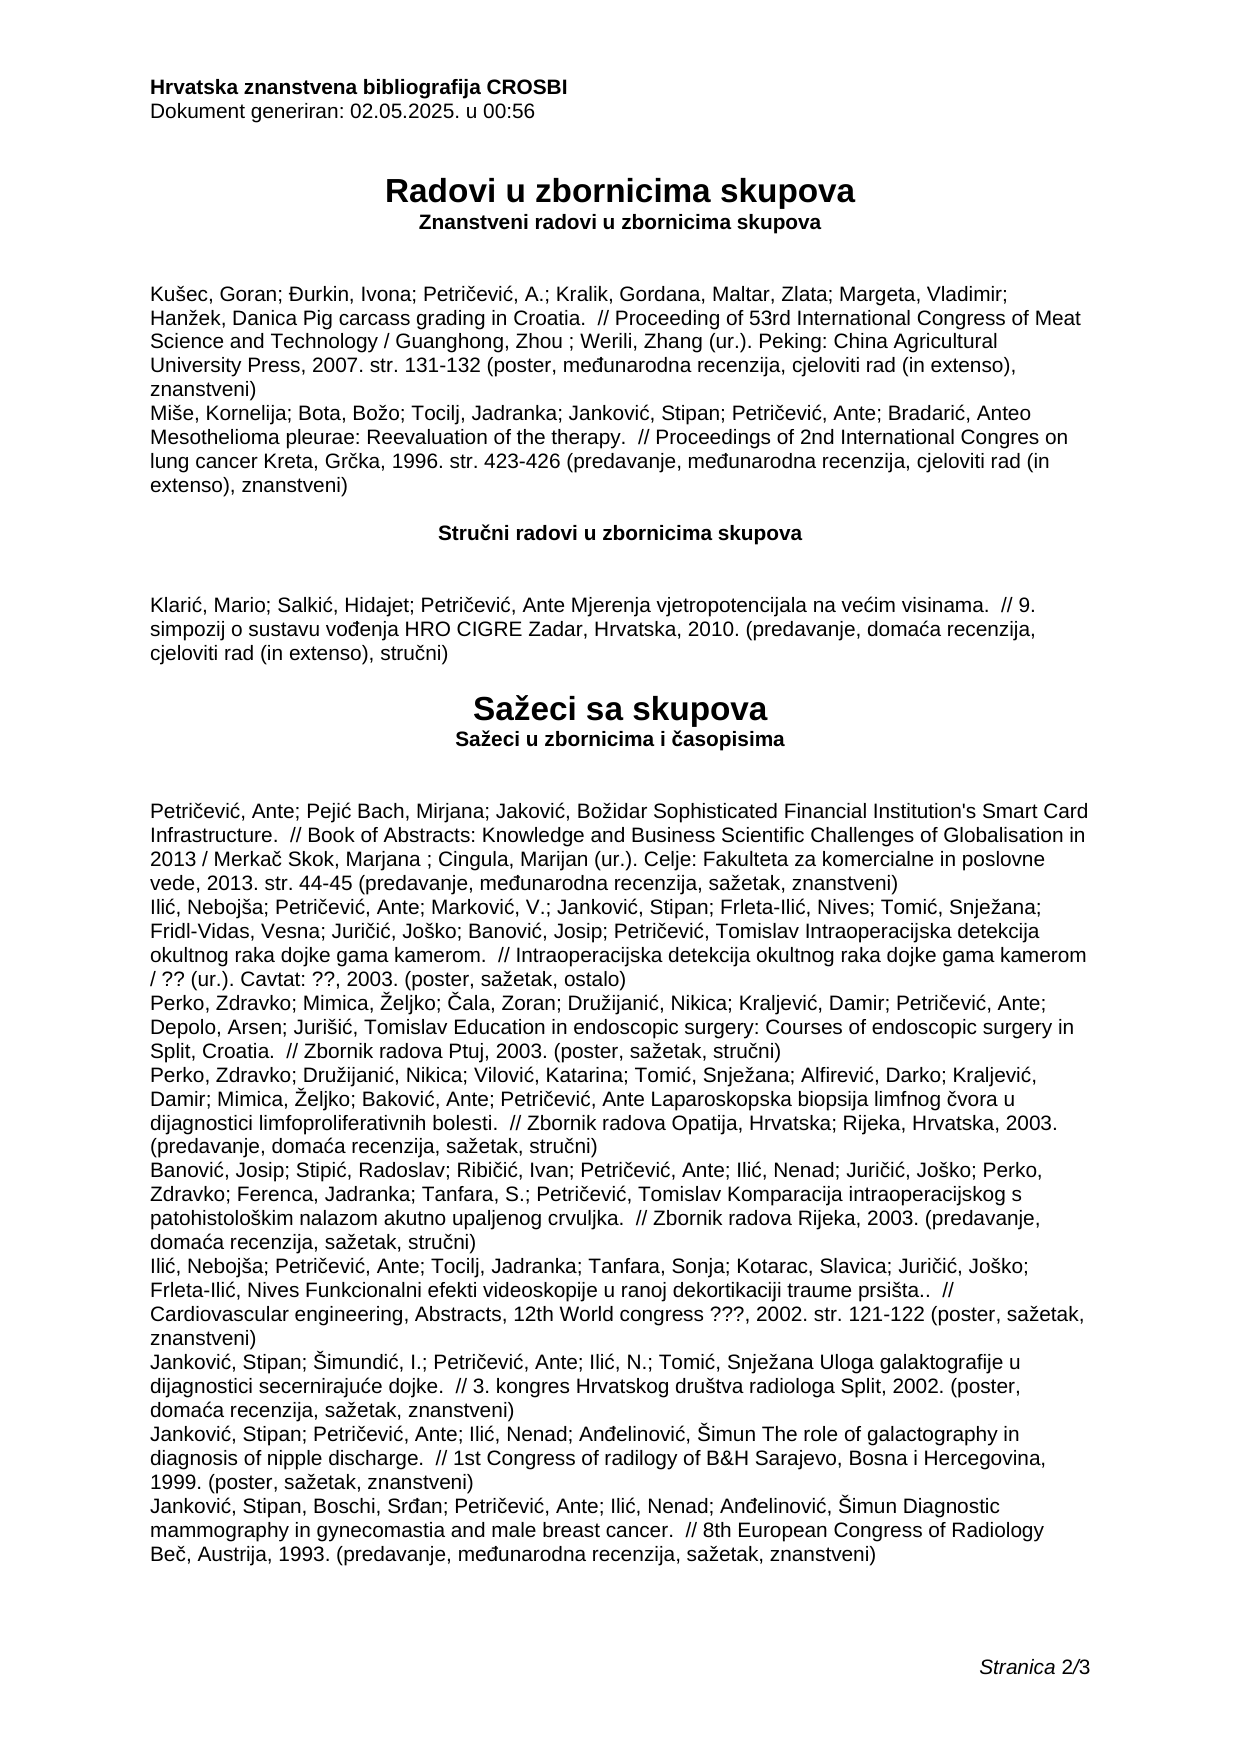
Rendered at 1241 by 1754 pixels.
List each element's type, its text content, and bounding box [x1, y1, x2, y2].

text Perko, Zdravko; Mimica, Željko; Čala, Zoran; Družijanić, Nikica; Kraljević, Damir; Petričević, Ante; Depolo, Arsen; Jurišić, Tomislav [150, 991, 1090, 1062]
text Kušec, Goran; Đurkin, Ivona; Petričević, A.; Kralik, Gordana, Maltar, Zlata; Margeta, Vladimir; Hanžek, Danica [150, 281, 1090, 401]
text Ilić, Nebojša; Petričević, Ante; Marković, V.; Janković, Stipan; Frleta-Ilić, Nives; Tomić, Snježana; Fridl-Vidas, Vesna; Juričić, Joško; Banović, Josip; Petričević, Tomislav [150, 895, 1090, 991]
text Petričević, Ante; Pejić Bach, Mirjana; Jaković, Božidar [150, 799, 1090, 895]
text Banović, Josip; Stipić, Radoslav; Ribičić, Ivan; Petričević, Ante; Ilić, Nenad; Juričić, Joško; Perko, Zdravko; Ferenca, Jadranka; Tanfara, S.; Petričević, Tomislav [150, 1158, 1090, 1254]
subtitle Sažeci u zbornicima i časopisima [150, 727, 1090, 751]
text Janković, Stipan, Boschi, Srđan; Petričević, Ante; Ilić, Nenad; Anđelinović, Šimun [150, 1494, 1090, 1566]
subtitle Stručni radovi u zbornicima skupova [150, 521, 1090, 545]
text Ilić, Nebojša; Petričević, Ante; Tocilj, Jadranka; Tanfara, Sonja; Kotarac, Slavica; Juričić, Joško; Frleta-Ilić, Nives [150, 1254, 1090, 1350]
text Janković, Stipan; Petričević, Ante; Ilić, Nenad; Anđelinović, Šimun [150, 1422, 1090, 1494]
text Klarić, Mario; Salkić, Hidajet; Petričević, Ante [150, 593, 1090, 665]
text Janković, Stipan; Šimundić, I.; Petričević, Ante; Ilić, N.; Tomić, Snježana [150, 1350, 1090, 1422]
text Miše, Kornelija; Bota, Božo; Tocilj, Jadranka; Janković, Stipan; Petričević, Ante; Bradarić, Anteo [150, 401, 1090, 497]
subtitle Sažeci sa skupova [150, 689, 1090, 727]
subtitle Znanstveni radovi u zbornicima skupova [150, 209, 1090, 233]
text Perko, Zdravko; Družijanić, Nikica; Vilović, Katarina; Tomić, Snježana; Alfirević, Darko; Kraljević, Damir; Mimica, Željko; Baković, Ante; Petričević, Ante [150, 1062, 1090, 1158]
subtitle Radovi u zbornicima skupova [150, 171, 1090, 209]
